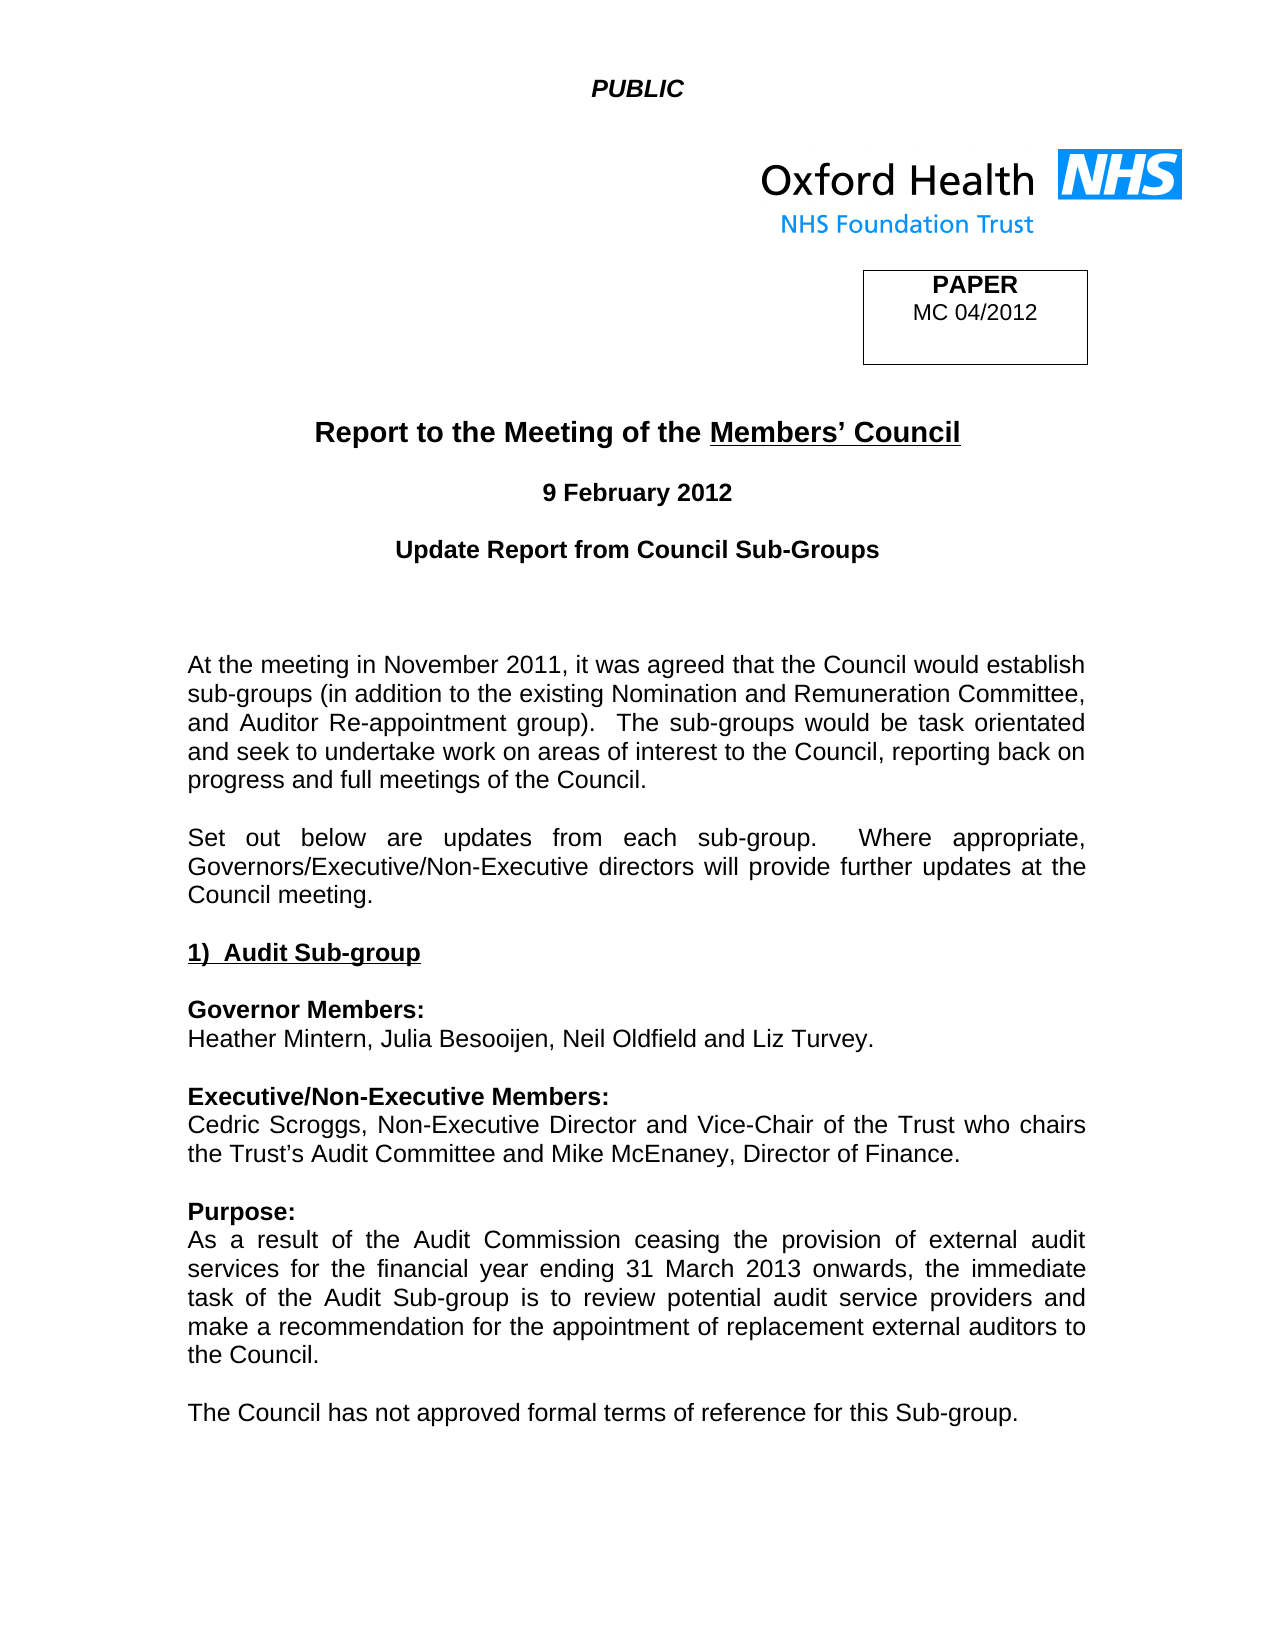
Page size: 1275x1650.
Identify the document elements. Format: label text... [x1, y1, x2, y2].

text Update Report from Council Sub-Groups [187, 535, 1087, 564]
text Executive/Non-Executive Members: [187, 1082, 1087, 1110]
text Governor Members: [187, 995, 1087, 1024]
text 9 February 2012 [187, 478, 1087, 507]
subtitle Report to the Meeting of the Members’ Council [187, 416, 1087, 449]
text 1) Audit Sub-group [187, 938, 1087, 967]
text Purpose: [187, 1197, 1087, 1225]
text Set out below are updates from each sub-group. Where appropriate, Governors/Executive/Non-Executive directors will provide further updates at the Council meeting. [187, 823, 1087, 909]
text As a result of the Audit Commission ceasing the provision of external audit services for the financial year ending 31 March 2013 onwards, the immediate task of the Audit Sub-group is to review potential audit service providers and make a recommendation for the appointment of replacement external auditors to the Council. [187, 1225, 1087, 1369]
text Heather Mintern, Julia Besooijen, Neil Oldfield and Liz Turvey. [187, 1024, 1087, 1053]
text The Council has not approved formal terms of reference for this Sub-group. [187, 1398, 1087, 1427]
text At the meeting in November 2011, it was agreed that the Council would establish sub-groups (in addition to the existing Nomination and Remuneration Committee, and Auditor Re-appointment group). The sub-groups would be task orientated and seek to undertake work on areas of interest to the Council, reporting back on progress and full meetings of the Council. [187, 650, 1087, 794]
picture [762, 149, 1182, 233]
text Cedric Scroggs, Non-Executive Director and Vice-Chair of the Trust who chairs the Trust’s Audit Committee and Mike McEnaney, Director of Finance. [187, 1110, 1087, 1168]
